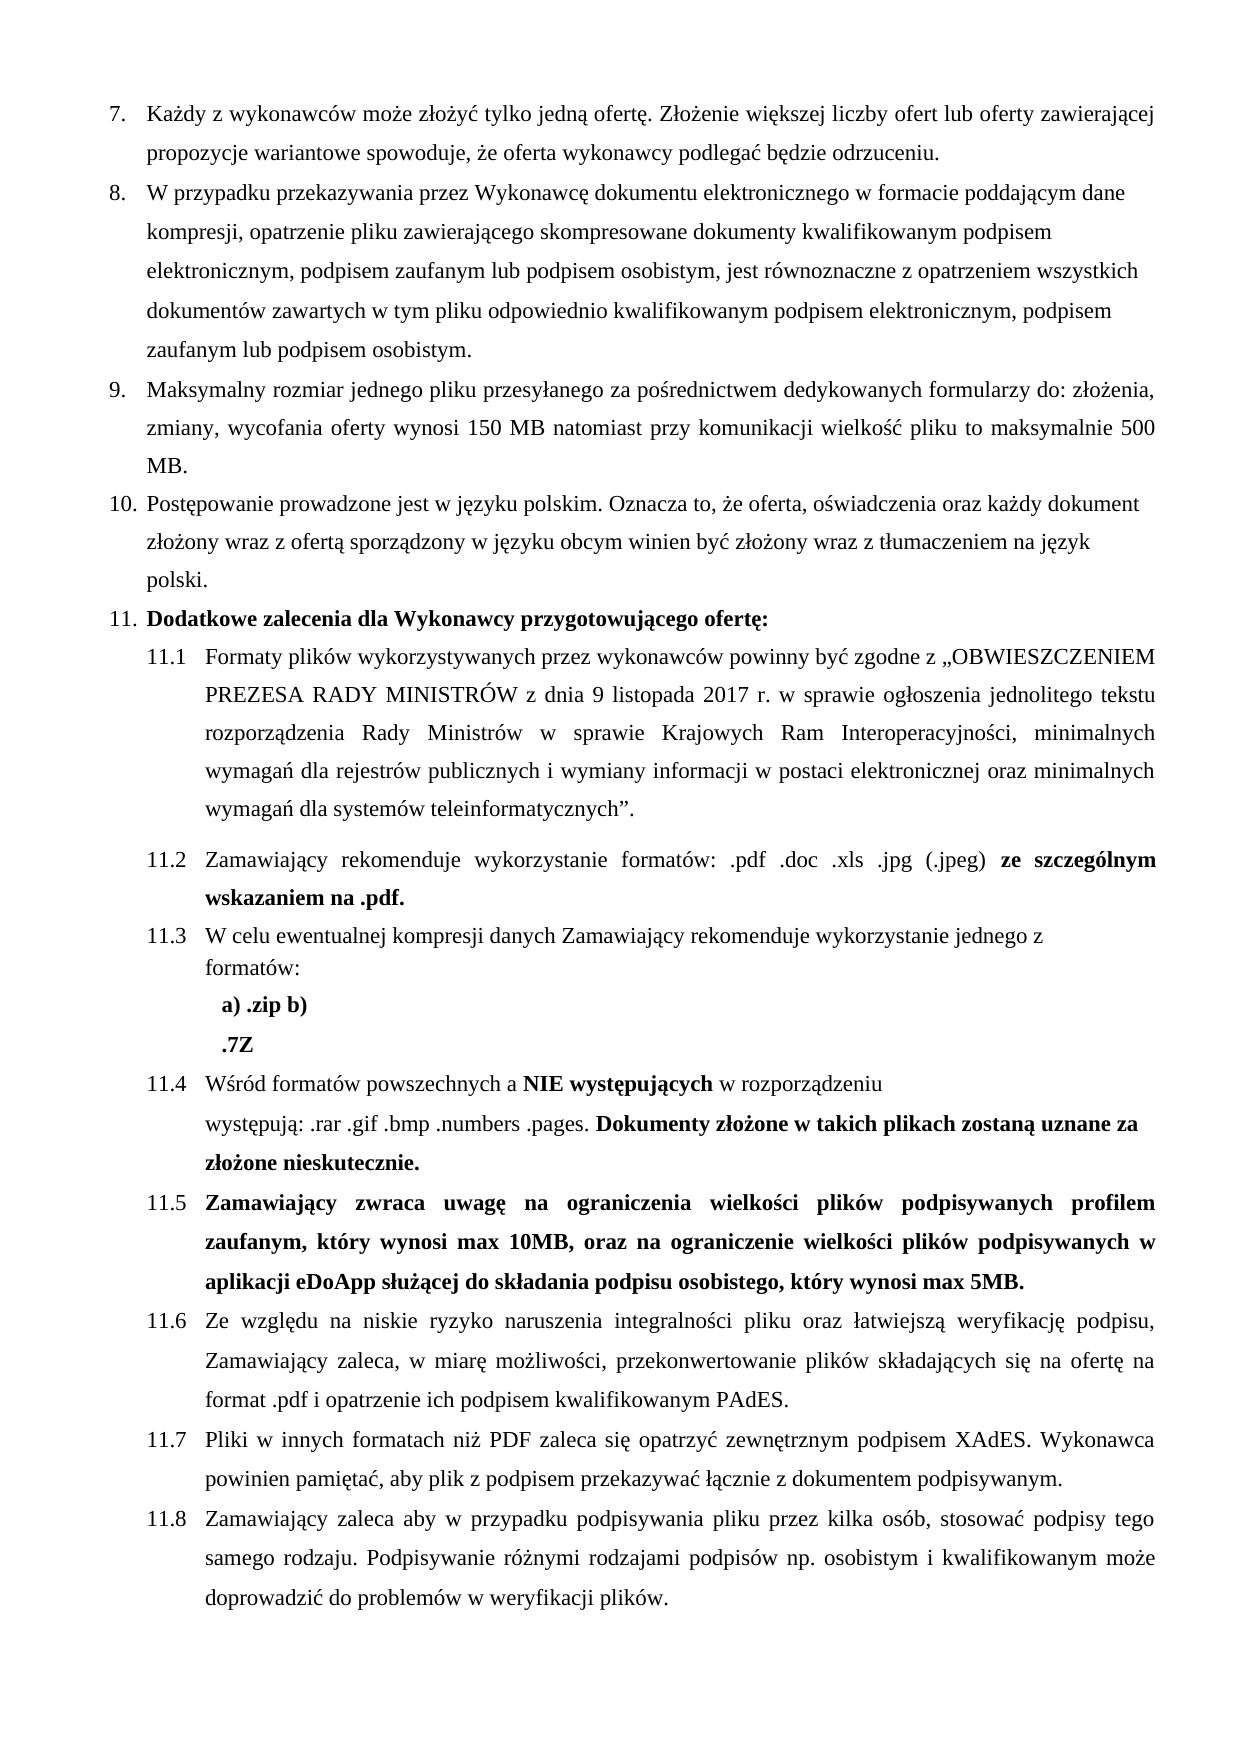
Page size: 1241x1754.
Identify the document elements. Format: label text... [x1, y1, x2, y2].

list Zamawiający zaleca aby w przypadku podpisywania pliku przez kilka osób, stosować podpisy tego samego rodzaju. Podpisywanie różnymi rodzajami podpisów np. osobistym i kwalifikowanym może doprowadzić do problemów w weryfikacji plików. [146, 1505, 1157, 1610]
list W celu ewentualnej kompresji danych Zamawiający rekomenduje wykorzystanie jednego z formatów: [146, 922, 1052, 980]
list Dodatkowe zalecenia dla Wykonawcy przygotowującego ofertę: [109, 605, 1157, 631]
list W przypadku przekazywania przez Wykonawcę dokumentu elektronicznego w formacie poddającym dane kompresji, opatrzenie pliku zawierającego skompresowane dokumenty kwalifikowanym podpisem elektronicznym, podpisem zaufanym lub podpisem osobistym, jest równoznaczne z opatrzeniem wszystkich dokumentów zawartych w tym pliku odpowiednio kwalifikowanym podpisem elektronicznym, podpisem zaufanym lub podpisem osobistym. [109, 178, 1157, 363]
list Zamawiający zwraca uwagę na ograniczenia wielkości plików podpisywanych profilem zaufanym, który wynosi max 10MB, oraz na ograniczenie wielkości plików podpisywanych w aplikacji eDoApp służącej do składania podpisu osobistego, który wynosi max 5MB. [146, 1189, 1157, 1294]
text a) .zip b) .7Z [221, 992, 311, 1057]
list Zamawiający rekomenduje wykorzystanie formatów: .pdf .doc .xls .jpg (.jpeg) ze szczególnym wskazaniem na .pdf. [146, 846, 1157, 910]
list Postępowanie prowadzone jest w języku polskim. Oznacza to, że oferta, oświadczenia oraz każdy dokument złożony wraz z ofertą sporządzony w języku obcym winien być złożony wraz z tłumaczeniem na język polski. [109, 490, 1157, 593]
list Ze względu na niskie ryzyko naruszenia integralności pliku oraz łatwiejszą weryfikację podpisu, Zamawiający zaleca, w miarę możliwości, przekonwertowanie plików składających się na ofertę na format .pdf i opatrzenie ich podpisem kwalifikowanym PAdES. [146, 1307, 1157, 1413]
list Wśród formatów powszechnych a NIE występujących w rozporządzeniu występują: .rar .gif .bmp .numbers .pages. Dokumenty złożone w takich plikach zostaną uznane za złożone nieskutecznie. [146, 1071, 1157, 1176]
list Każdy z wykonawców może złożyć tylko jedną ofertę. Złożenie większej liczby ofert lub oferty zawierającej propozycje wariantowe spowoduje, że oferta wykonawcy podlegać będzie odrzuceniu. [109, 99, 1157, 165]
list Formaty plików wykorzystywanych przez wykonawców powinny być zgodne z „OBWIESZCZENIEM PREZESA RADY MINISTRÓW z dnia 9 listopada 2017 r. w sprawie ogłoszenia jednolitego tekstu rozporządzenia Rady Ministrów w sprawie Krajowych Ram Interoperacyjności, minimalnych wymagań dla rejestrów publicznych i wymiany informacji w postaci elektronicznej oraz minimalnych wymagań dla systemów teleinformatycznych”. [146, 643, 1157, 822]
list Maksymalny rozmiar jednego pliku przesyłanego za pośrednictwem dedykowanych formularzy do: złożenia, zmiany, wycofania oferty wynosi 150 MB natomiast przy komunikacji wielkość pliku to maksymalnie 500 MB. [109, 376, 1157, 478]
list Pliki w innych formatach niż PDF zaleca się opatrzyć zewnętrznym podpisem XAdES. Wykonawca powinien pamiętać, aby plik z podpisem przekazywać łącznie z dokumentem podpisywanym. [146, 1426, 1157, 1492]
